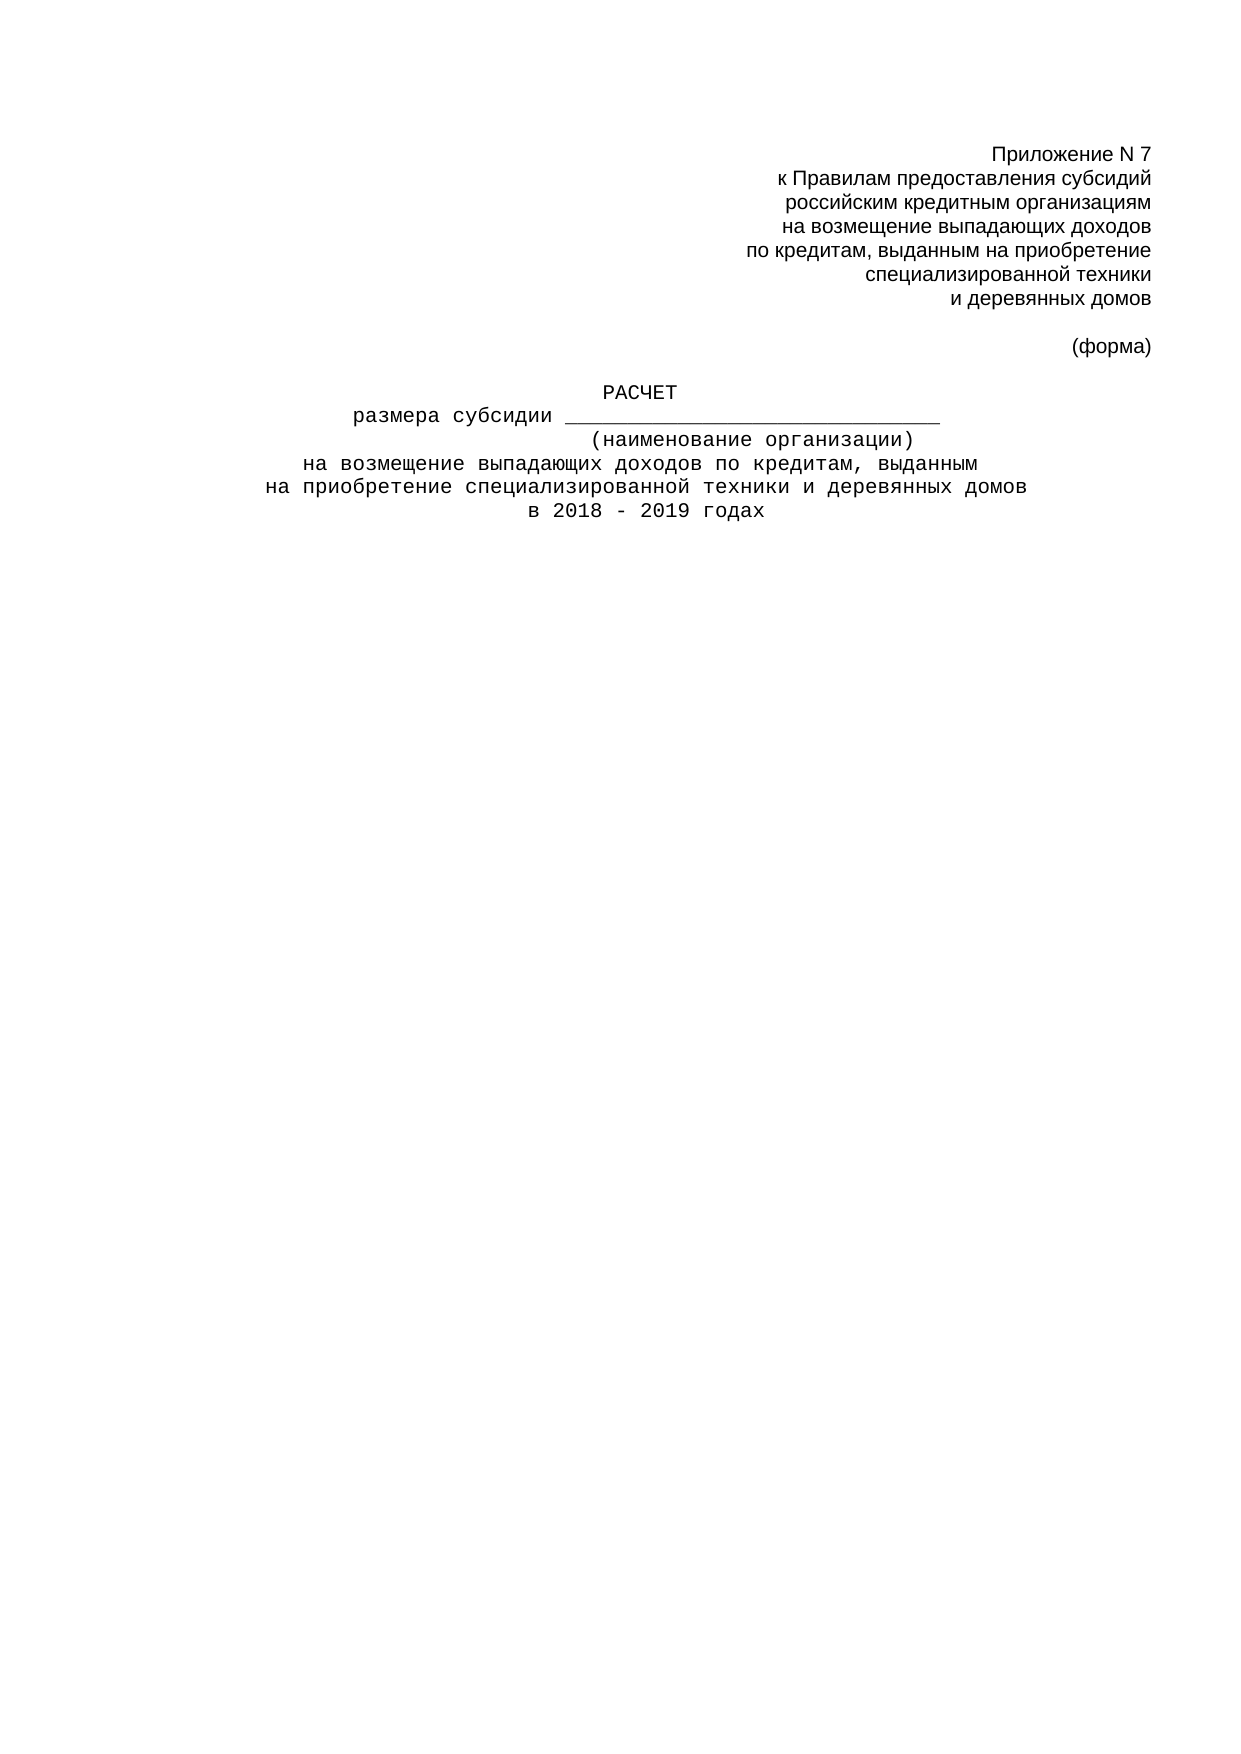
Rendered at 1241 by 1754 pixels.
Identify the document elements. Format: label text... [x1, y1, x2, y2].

text РАСЧЕТ [177, 382, 1152, 405]
text размера субсидии ______________________________ [177, 405, 1152, 429]
text (наименование организации) [177, 429, 1152, 453]
text российским кредитным организациям [177, 190, 1152, 214]
text специализированной техники [177, 262, 1152, 286]
text на приобретение специализированной техники и деревянных домов [177, 476, 1152, 500]
text в 2018 - 2019 годах [177, 500, 1152, 523]
text к Правилам предоставления субсидий [177, 166, 1152, 190]
text и деревянных домов [177, 286, 1152, 310]
text на возмещение выпадающих доходов [177, 214, 1152, 238]
text по кредитам, выданным на приобретение [177, 238, 1152, 262]
text Приложение N 7 [177, 142, 1152, 166]
text на возмещение выпадающих доходов по кредитам, выданным [177, 453, 1152, 476]
text (форма) [177, 334, 1152, 358]
